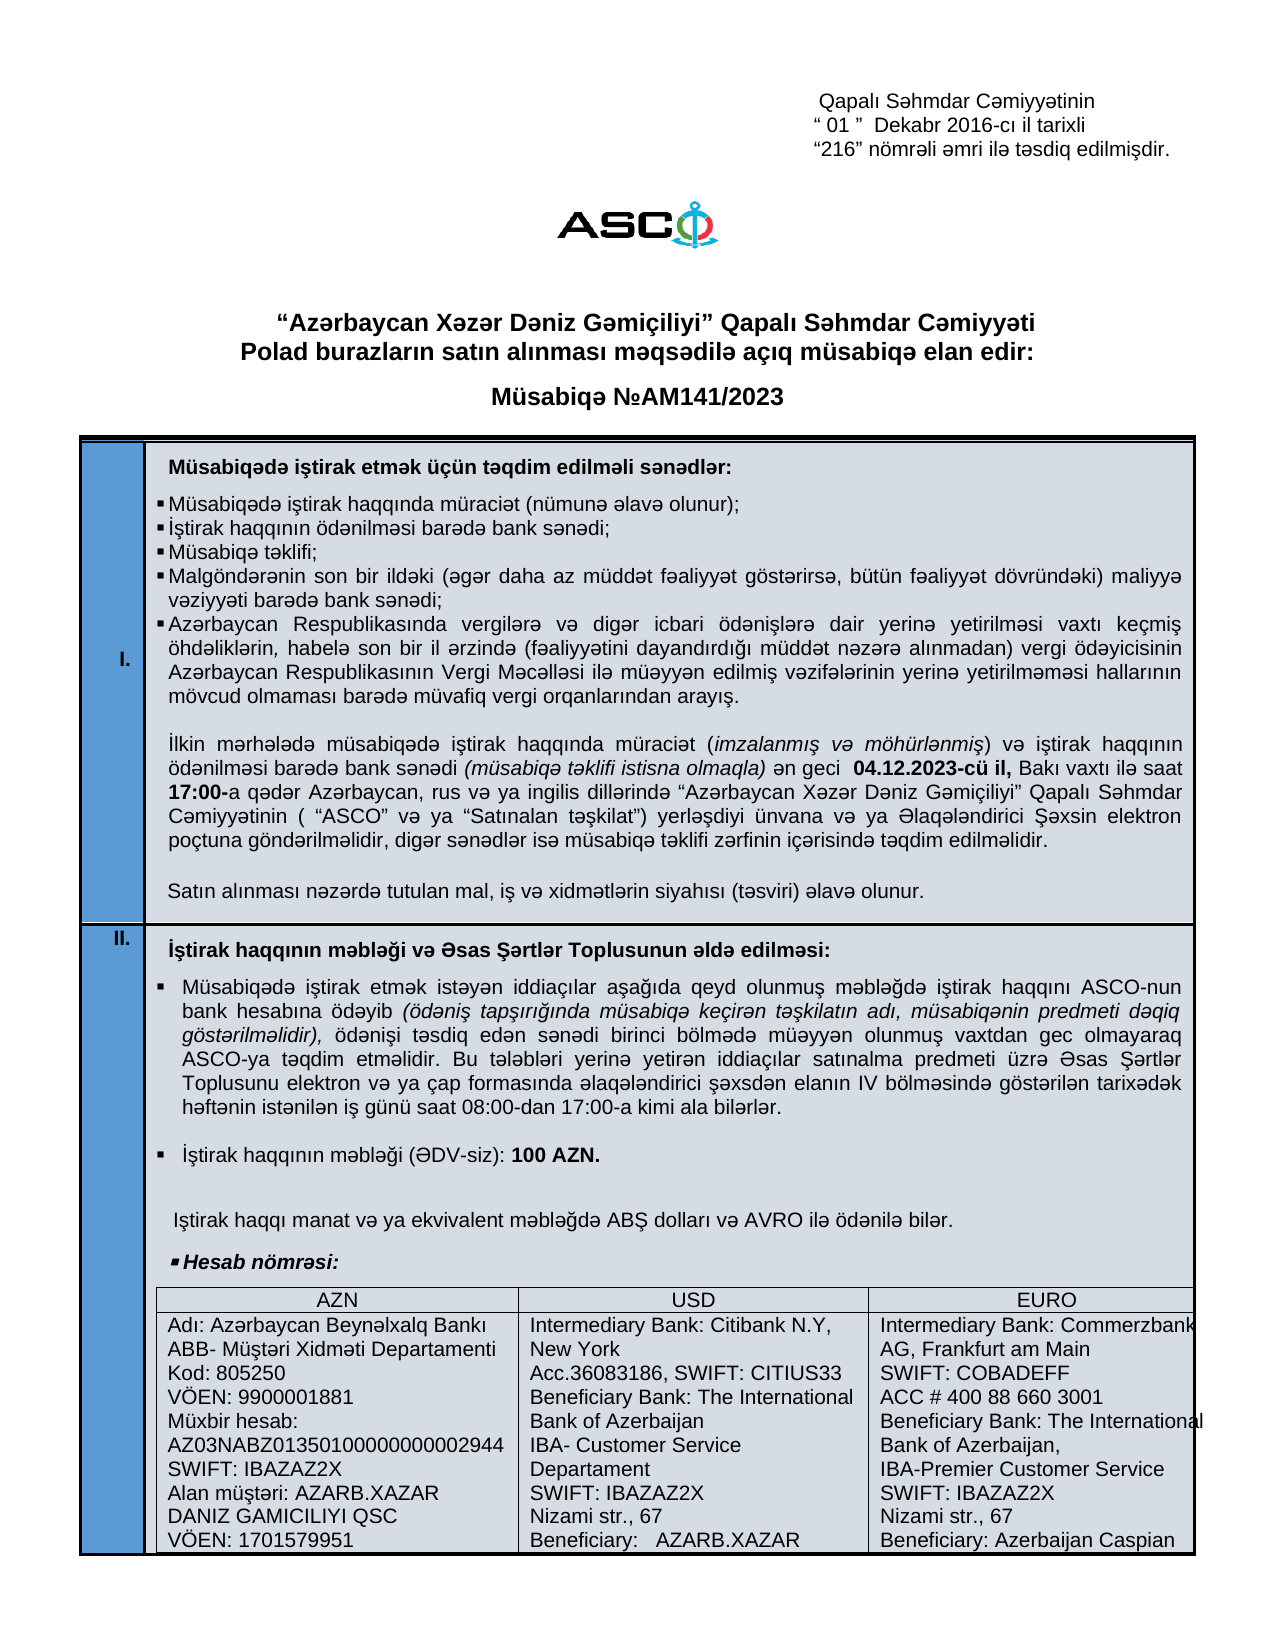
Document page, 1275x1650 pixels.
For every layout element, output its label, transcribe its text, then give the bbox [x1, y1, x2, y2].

text “Azərbaycan Xəzər Dəniz Gəmiçiliyi” Qapalı Səhmdar Cəmiyyəti [187, 308, 1125, 337]
text Polad burazların satın alınması məqsədilə açıq müsabiqə elan edir: [150, 337, 1125, 365]
table_header [82, 443, 143, 922]
picture [521, 160, 754, 289]
text Qapalı Səhmdar Cəmiyyətinin [75, 89, 1123, 113]
table_header Müsabiqədə iştirak etmək üçün təqdim edilməli sənədlər: Müsabiqədə iştirak haqqında müraciət (nümunə əlavə olunur); İştirak haqqının ödənilməsi barədə bank sənədi; Müsabiqə təklifi; Malgöndərənin son bir ildəki (əgər daha az müddət fəaliyyət göstərirsə, bütün fəaliyyət dövründəki) maliyyə vəziyyəti barədə bank sənədi; Azərbaycan Respublikasında vergilərə və digər icbari ödənişlərə dair yerinə yetirilməsi vaxtı keçmiş öhdəliklərin, habelə son bir il ərzində (fəaliyyətini dayandırdığı müddət nəzərə alınmadan) vergi ödəyicisinin Azərbaycan Respublikasının Vergi Məcəlləsi ilə müəyyən edilmiş vəzifələrinin yerinə yetirilməməsi hallarının mövcud olmaması barədə müvafiq vergi orqanlarından arayış. İlkin mərhələdə müsabiqədə iştirak haqqında müraciət (imzalanmış və möhürlənmiş) və iştirak haqqının ödənilməsi barədə bank sənədi (müsabiqə təklifi istisna olmaqla) ən geci 04.12.2023-cü il, Bakı vaxtı ilə saat 17:00-a qədər Azərbaycan, rus və ya ingilis dillərində “Azərbaycan Xəzər Dəniz Gəmiçiliyi” Qapalı Səhmdar Cəmiyyətinin ( “ASCO” və ya “Satınalan təşkilat”) yerləşdiyi ünvana və ya Əlaqələndirici Şəxsin elektron poçtuna göndərilməlidir, digər sənədlər isə müsabiqə təklifi zərfinin içərisində təqdim edilməlidir. Satın alınması nəzərdə tutulan mal, iş və xidmətlərin siyahısı (təsviri) əlavə olunur. [146, 443, 1193, 922]
text “216” nömrəli əmri ilə təsdiq edilmişdir. [666, 137, 1192, 161]
table_cell [82, 926, 143, 1553]
text Müsabiqə №AM141/2023 [150, 382, 1125, 411]
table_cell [146, 926, 1193, 1553]
text “ 01 ” Dekabr 2016-cı il tarixli [75, 113, 1192, 137]
